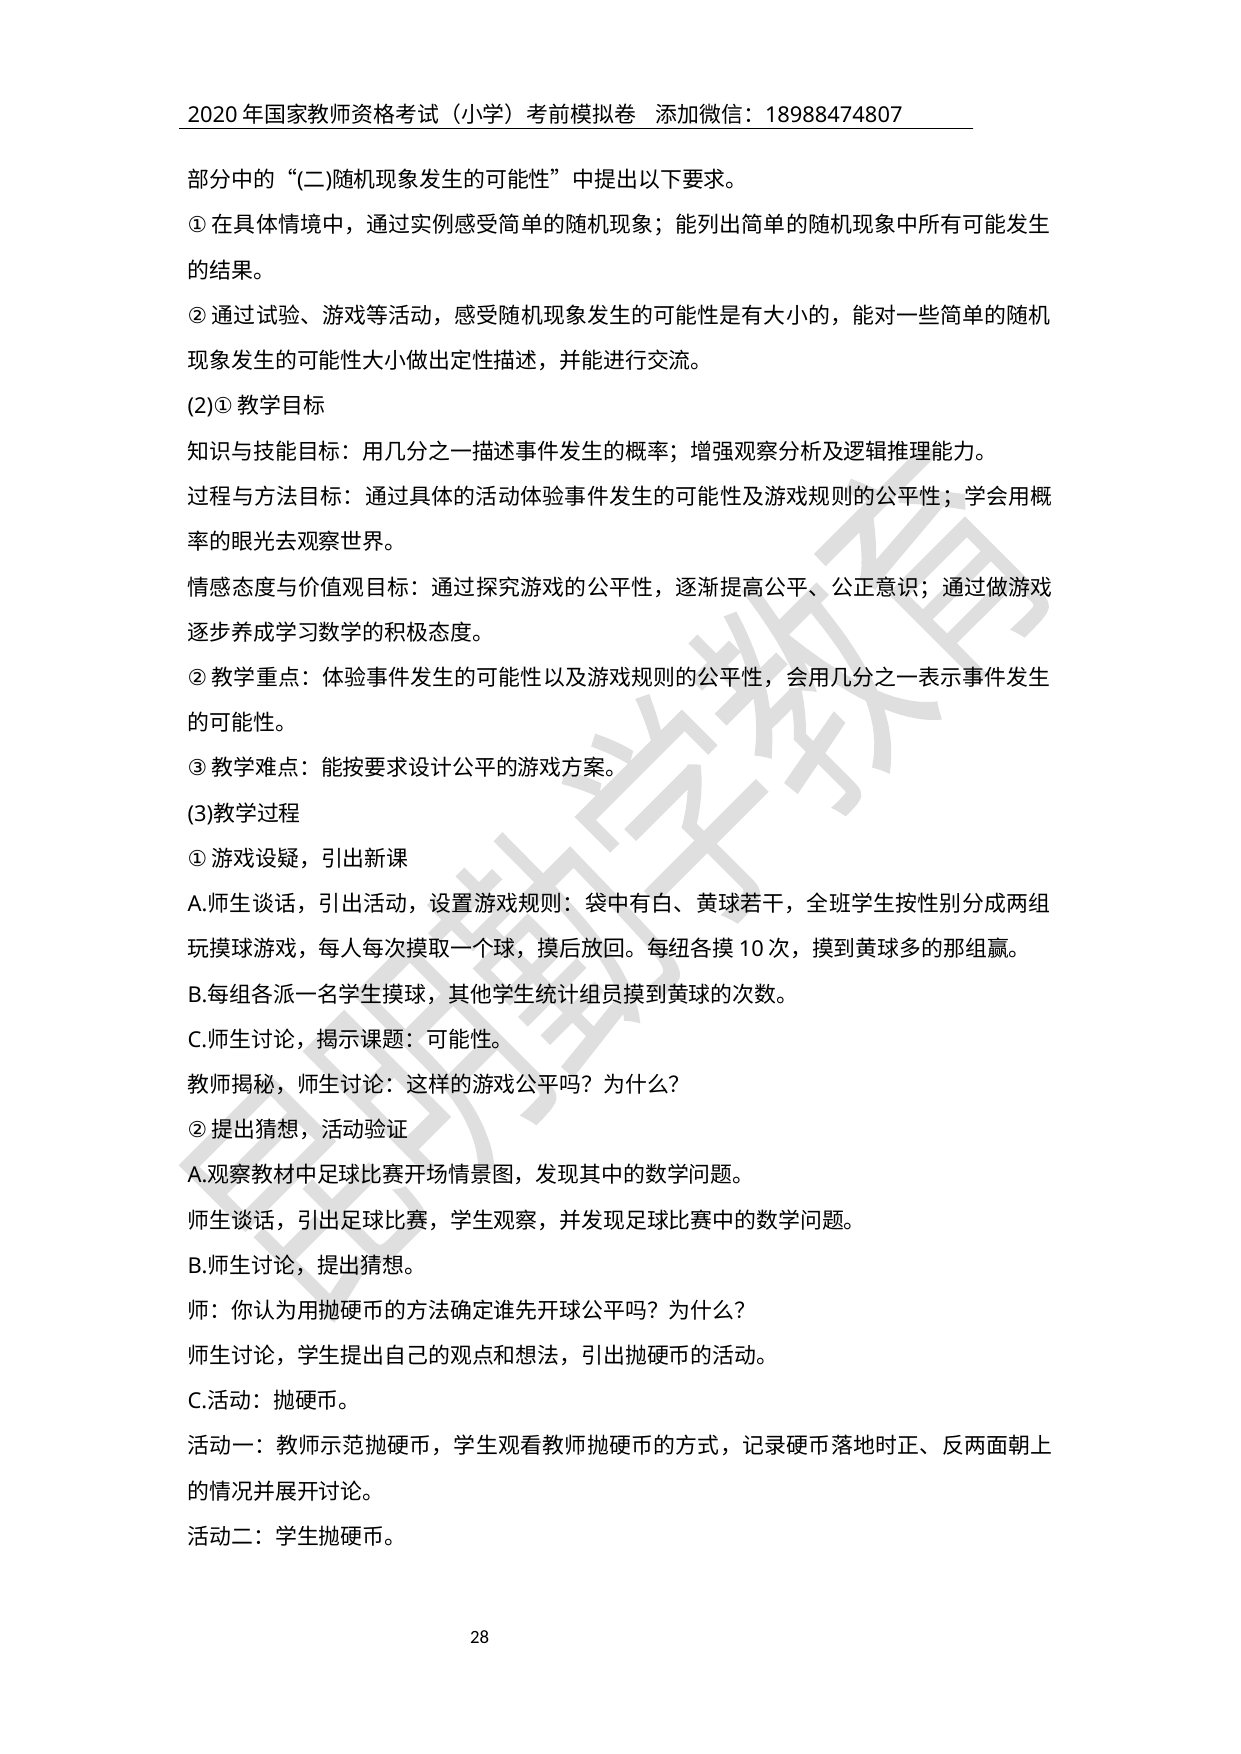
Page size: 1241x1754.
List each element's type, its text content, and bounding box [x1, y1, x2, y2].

text ①游戏设疑，引出新课 [187, 841, 1053, 873]
text 师生讨论，学生提出自己的观点和想法，引出抛硬币的活动。 [187, 1338, 1053, 1370]
text 过程与方法目标：通过具体的活动体验事件发生的可能性及游戏规则的公平性；学会用概率的眼光去观察世界。 [187, 478, 1053, 556]
text B.师生讨论，提出猜想。 [187, 1247, 1053, 1280]
text A.师生谈话，引出活动，设置游戏规则：袋中有白、黄球若干，全班学生按性别分成两组玩摸球游戏，每人每次摸取一个球，摸后放回。每纽各摸10次，摸到黄球多的那组赢。 [187, 886, 1053, 964]
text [187, 162, 1053, 194]
text ②通过试验、游戏等活动，感受随机现象发生的可能性是有大小的，能对一些简单的随机现象发生的可能性大小做出定性描述，并能进行交流。 [187, 298, 1053, 376]
text 情感态度与价值观目标：通过探究游戏的公平性，逐渐提高公平、公正意识；通过做游戏逐步养成学习数学的积极态度。 [187, 569, 1053, 647]
text 教师揭秘，师生讨论：这样的游戏公平吗？为什么？ [187, 1067, 1053, 1099]
text ③教学难点：能按要求设计公平的游戏方案。 [187, 750, 1053, 783]
text A.观察教材中足球比赛开场情景图，发现其中的数学问题。 [187, 1157, 1053, 1189]
text 知识与技能目标：用几分之一描述事件发生的概率；增强观察分析及逻辑推理能力。 [187, 433, 1053, 466]
text 师生谈话，引出足球比赛，学生观察，并发现足球比赛中的数学问题。 [187, 1202, 1053, 1235]
text 活动一：教师示范抛硬币，学生观看教师抛硬币的方式，记录硬币落地时正、反两面朝上的情况并展开讨论。 [187, 1428, 1053, 1506]
text C.活动：抛硬币。 [187, 1383, 1053, 1415]
text C.师生讨论，揭示课题：可能性。 [187, 1022, 1053, 1054]
text ②提出猜想，活动验证 [187, 1112, 1053, 1144]
text 师：你认为用抛硬币的方法确定谁先开球公平吗？为什么？ [187, 1293, 1053, 1325]
text (2)①教学目标 [187, 388, 1053, 421]
text ①在具体情境中，通过实例感受简单的随机现象；能列出简单的随机现象中所有可能发生的结果。 [187, 207, 1053, 285]
text (3)教学过程 [187, 795, 1053, 828]
text ②教学重点：体验事件发生的可能性以及游戏规则的公平性，会用几分之一表示事件发生的可能性。 [187, 659, 1053, 737]
text 活动二：学生抛硬币。 [187, 1518, 1053, 1551]
text B.每组各派一名学生摸球，其他学生统计组员摸到黄球的次数。 [187, 976, 1053, 1009]
